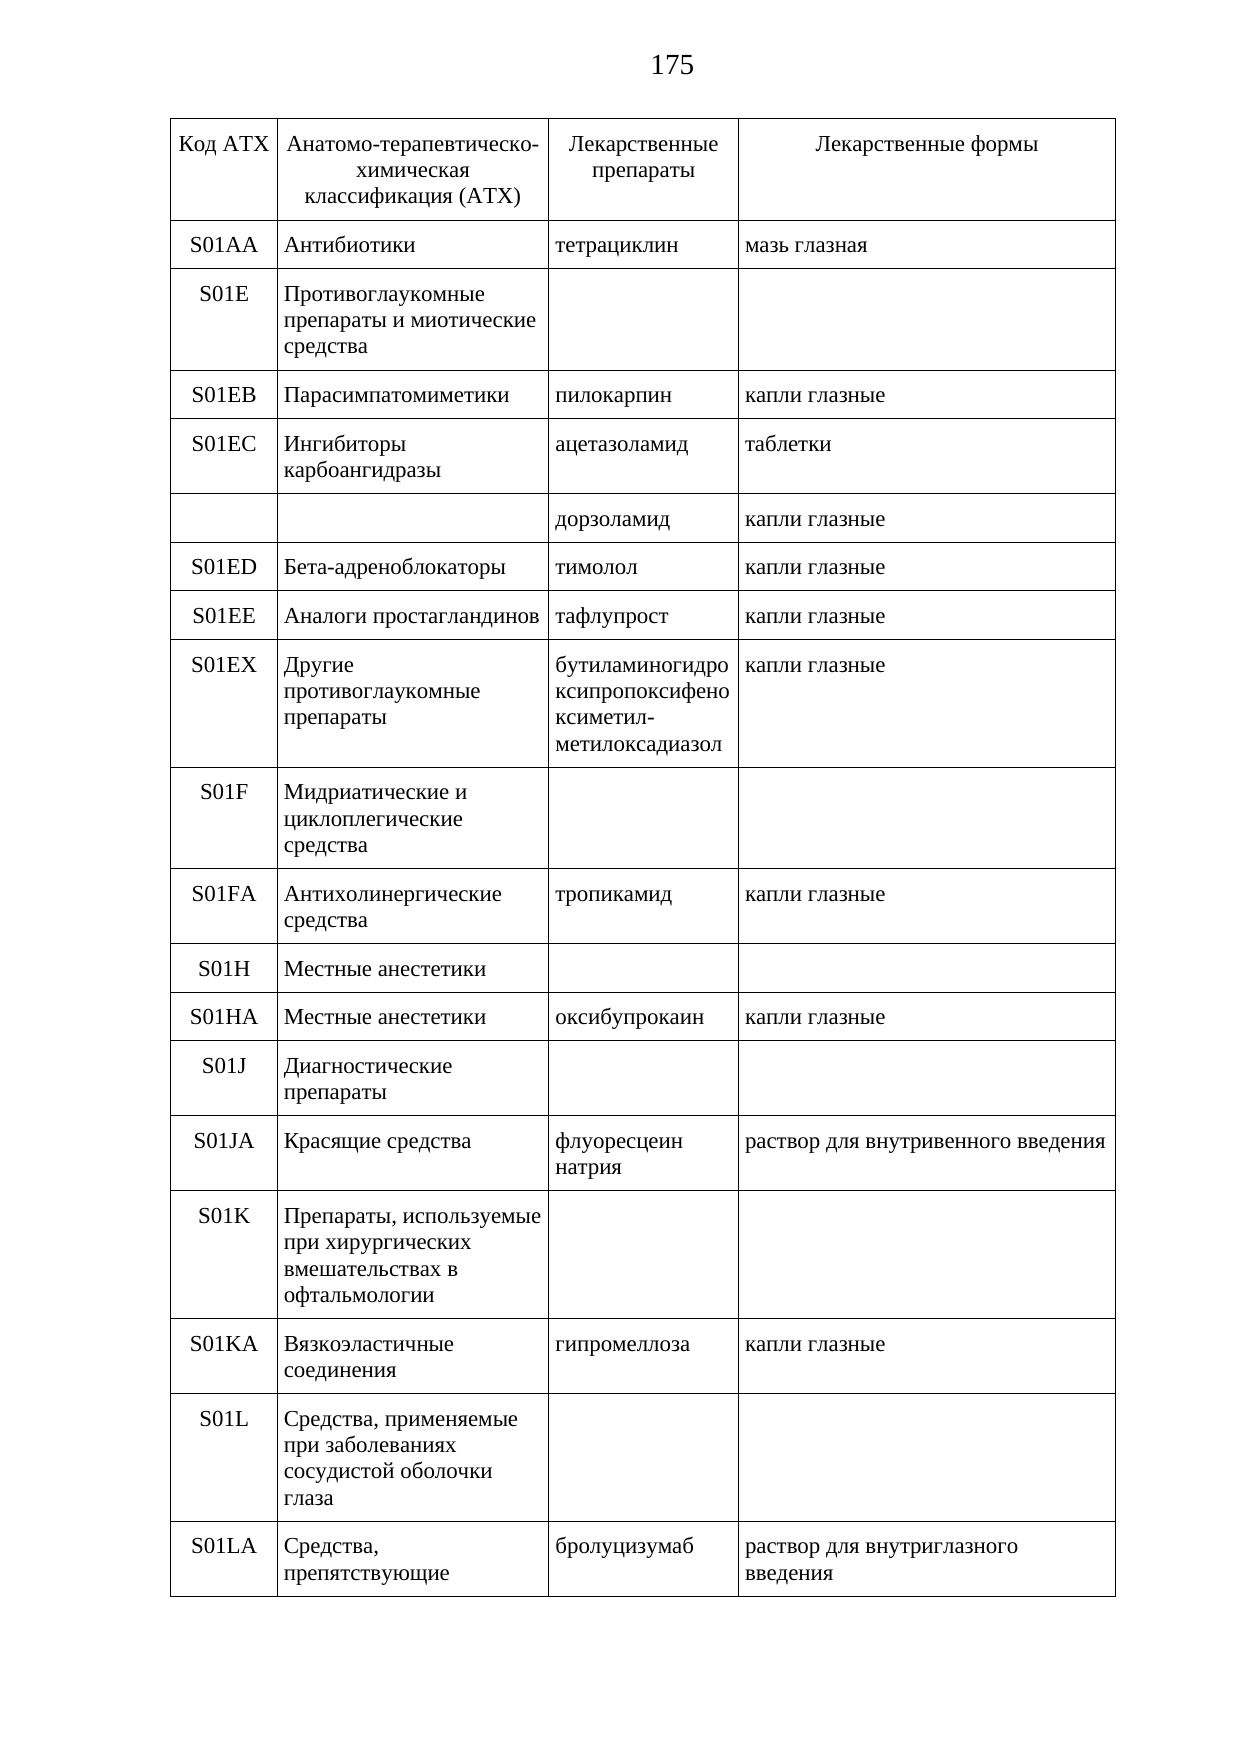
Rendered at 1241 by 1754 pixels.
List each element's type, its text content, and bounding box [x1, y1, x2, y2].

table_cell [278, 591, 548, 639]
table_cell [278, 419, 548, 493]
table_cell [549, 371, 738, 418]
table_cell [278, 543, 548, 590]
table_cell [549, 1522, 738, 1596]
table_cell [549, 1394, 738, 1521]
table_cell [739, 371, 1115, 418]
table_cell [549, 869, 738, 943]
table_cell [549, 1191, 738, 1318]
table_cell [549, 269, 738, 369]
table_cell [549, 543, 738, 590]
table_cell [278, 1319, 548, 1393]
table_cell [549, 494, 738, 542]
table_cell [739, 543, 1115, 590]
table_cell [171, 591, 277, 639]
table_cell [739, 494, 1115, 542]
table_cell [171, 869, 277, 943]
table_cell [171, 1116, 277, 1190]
table_header Лекарственные препараты [549, 119, 738, 219]
table_header Код АТХ [171, 119, 277, 219]
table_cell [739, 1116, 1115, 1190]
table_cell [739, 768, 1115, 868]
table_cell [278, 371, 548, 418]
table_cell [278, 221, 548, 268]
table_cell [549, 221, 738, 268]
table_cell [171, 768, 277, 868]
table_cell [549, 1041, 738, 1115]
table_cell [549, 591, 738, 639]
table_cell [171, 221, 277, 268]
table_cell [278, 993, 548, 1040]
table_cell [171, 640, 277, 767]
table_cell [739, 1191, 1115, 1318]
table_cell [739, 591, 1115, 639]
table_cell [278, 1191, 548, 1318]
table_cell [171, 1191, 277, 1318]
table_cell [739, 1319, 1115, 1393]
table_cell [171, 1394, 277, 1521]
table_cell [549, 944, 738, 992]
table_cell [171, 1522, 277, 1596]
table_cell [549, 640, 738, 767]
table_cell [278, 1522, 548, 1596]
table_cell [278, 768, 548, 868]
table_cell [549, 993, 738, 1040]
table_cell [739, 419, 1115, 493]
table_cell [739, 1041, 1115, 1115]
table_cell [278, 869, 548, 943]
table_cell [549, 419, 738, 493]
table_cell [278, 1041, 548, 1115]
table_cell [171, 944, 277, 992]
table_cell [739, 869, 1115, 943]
table_header Лекарственные формы [739, 119, 1115, 219]
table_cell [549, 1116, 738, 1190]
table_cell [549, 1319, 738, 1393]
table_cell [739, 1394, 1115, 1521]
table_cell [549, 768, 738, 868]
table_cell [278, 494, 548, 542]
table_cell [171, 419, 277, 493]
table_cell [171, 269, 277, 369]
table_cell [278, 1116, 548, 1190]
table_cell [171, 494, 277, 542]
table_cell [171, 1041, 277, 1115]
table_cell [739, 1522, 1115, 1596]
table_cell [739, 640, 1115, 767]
table_header Анатомо-терапевтическо-химическая классификация (АТХ) [278, 119, 548, 219]
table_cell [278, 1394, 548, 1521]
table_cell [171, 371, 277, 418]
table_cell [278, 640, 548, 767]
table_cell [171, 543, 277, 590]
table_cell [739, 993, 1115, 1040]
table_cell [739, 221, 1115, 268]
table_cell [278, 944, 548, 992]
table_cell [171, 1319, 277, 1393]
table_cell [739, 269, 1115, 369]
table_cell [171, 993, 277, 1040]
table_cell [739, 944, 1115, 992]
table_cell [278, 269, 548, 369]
